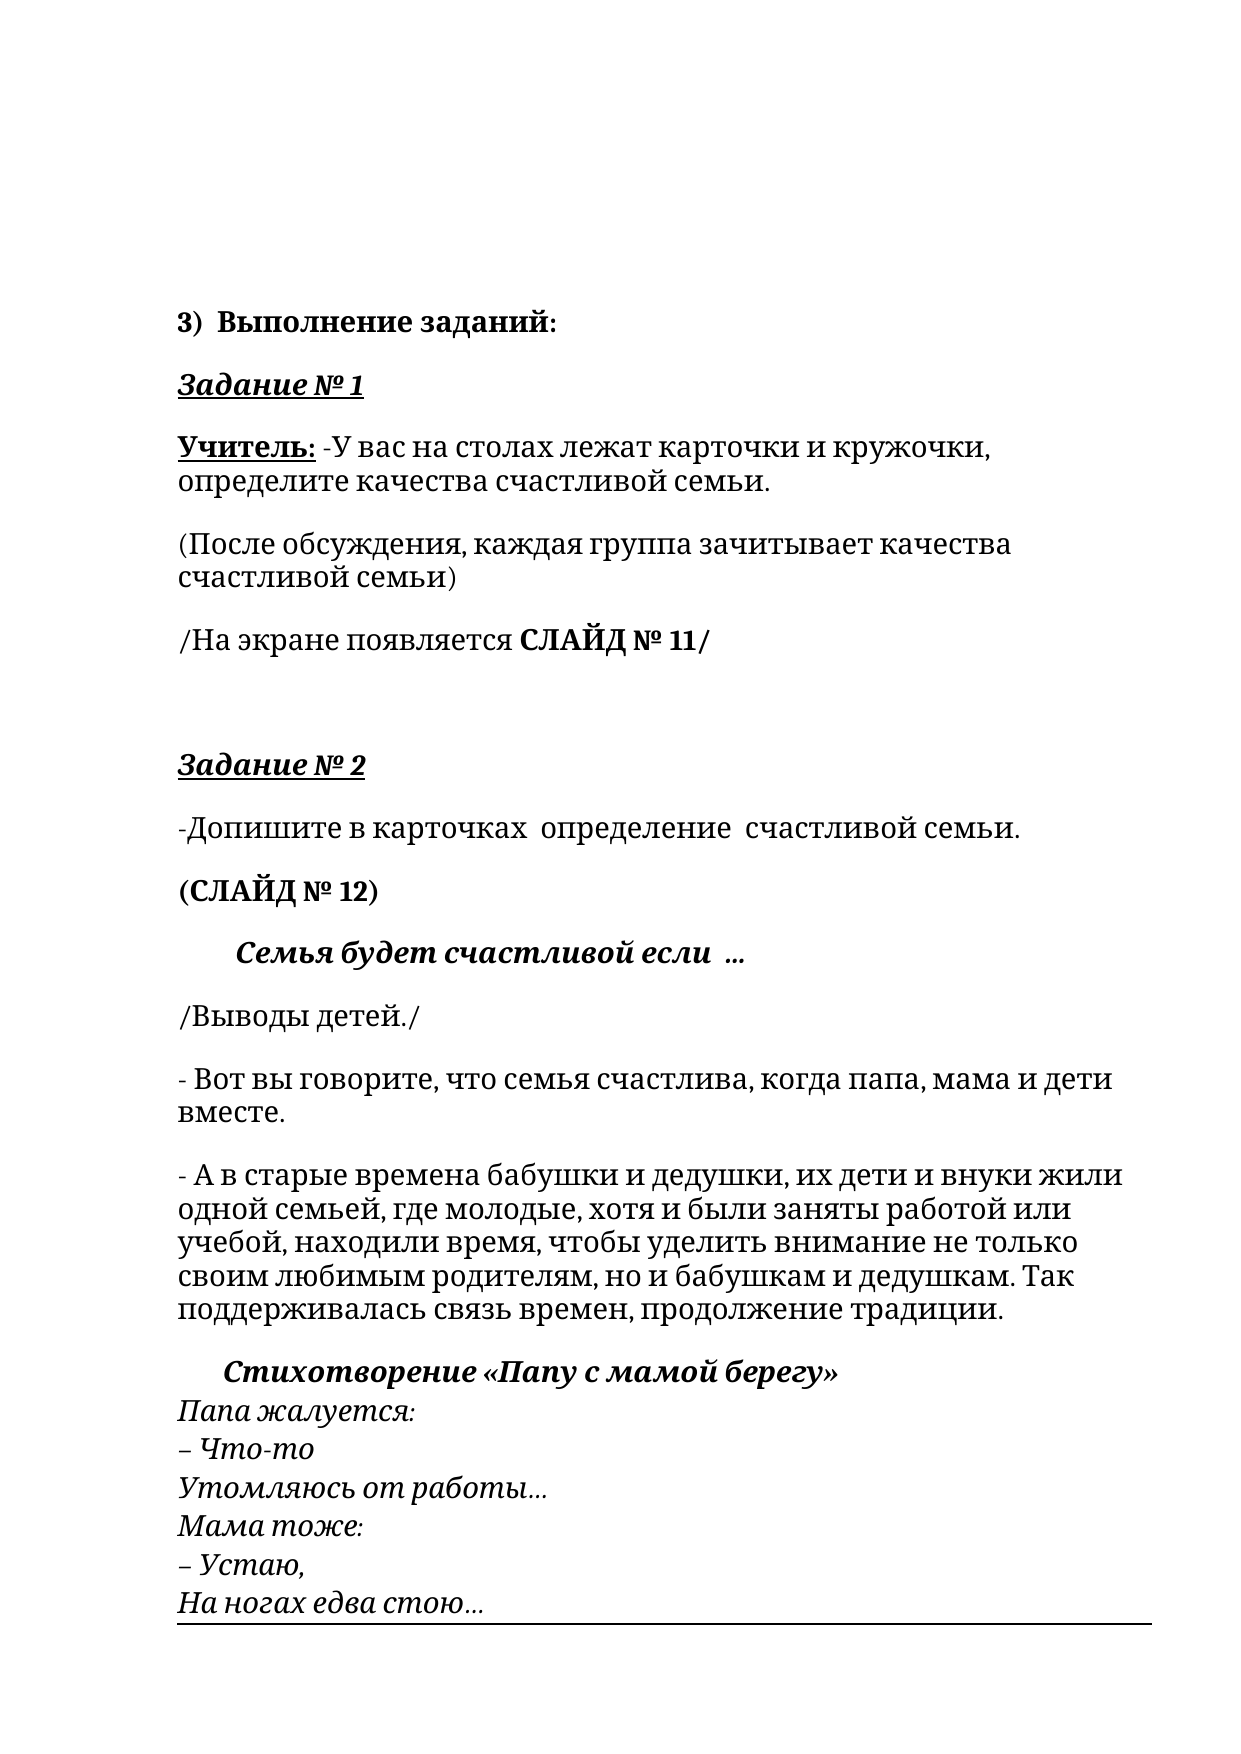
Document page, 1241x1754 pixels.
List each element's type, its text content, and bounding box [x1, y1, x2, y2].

text Задание № 1 [177, 369, 1152, 402]
text (СЛАЙД № 12) [177, 875, 1152, 908]
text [177, 1356, 1152, 1623]
text (После обсуждения, каждая группа зачитывает качества счастливой семьи) [177, 528, 1152, 595]
text Задание № 2 [177, 749, 1152, 783]
text Семья будет счастливой если … [177, 938, 1152, 971]
text /На экране появляется СЛАЙД № 11/ [177, 624, 1152, 658]
text - А в старые времена бабушки и дедушки, их дети и внуки жили одной семьей, где молодые, хотя и были заняты работой или учебой, находили время, чтобы уделить внимание не только своим любимым родителям, но и бабушкам и дедушкам. Так поддерживалась связь времен, продолжение традиции. [177, 1159, 1152, 1327]
text -Допишите в карточках определение счастливой семьи. [177, 812, 1152, 846]
text /Выводы детей./ [177, 1000, 1152, 1034]
text 3) Выполнение заданий: [177, 306, 1152, 340]
text - Вот вы говорите, что семья счастлива, когда папа, мама и дети вместе. [177, 1063, 1152, 1130]
text Учитель: -У вас на столах лежат карточки и кружочки, определите качества счастливой семьи. [177, 432, 1152, 499]
